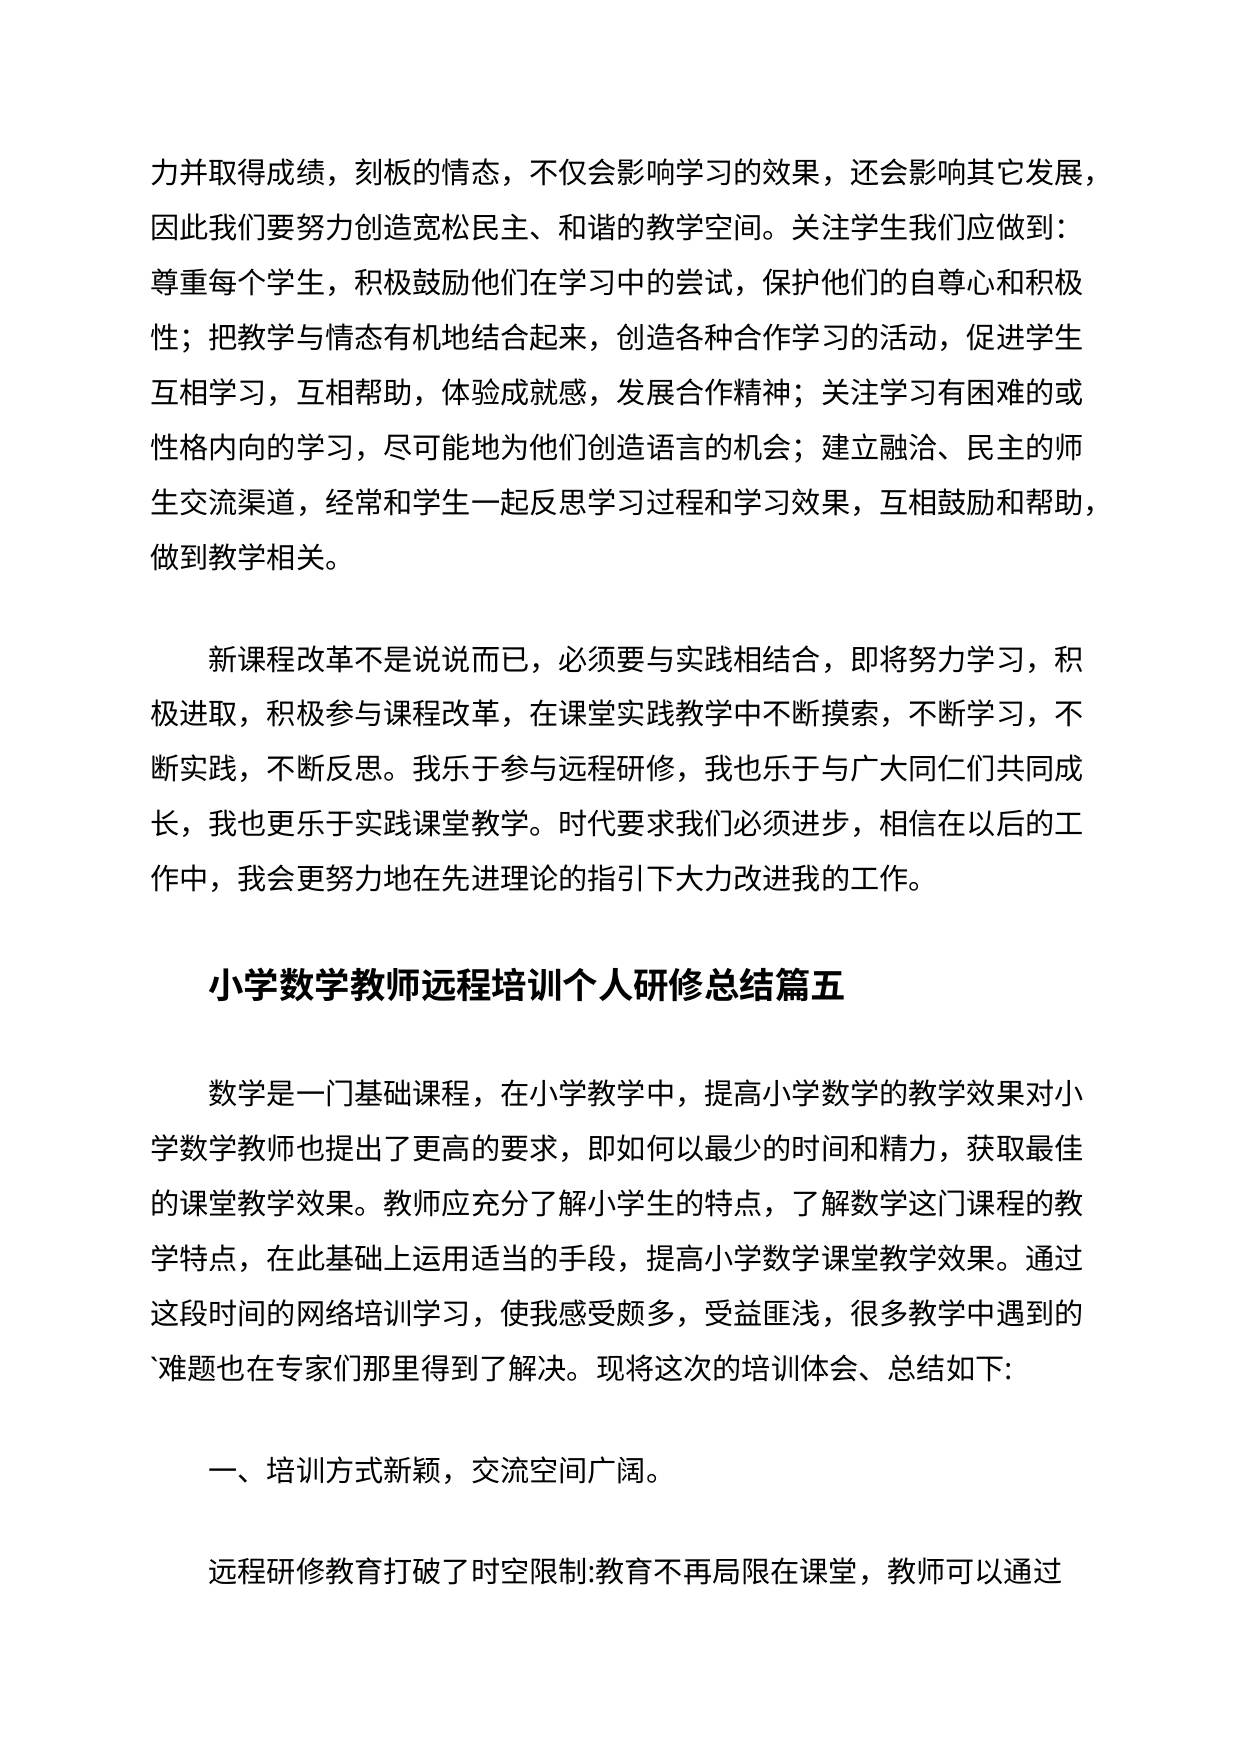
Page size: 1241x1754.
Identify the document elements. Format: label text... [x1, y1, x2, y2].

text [150, 1549, 1090, 1591]
text 小学数学教师远程培训个人研修总结篇五 [150, 957, 1090, 1009]
text 新课程改革不是说说而已，必须要与实践相结合，即将努力学习，积极进取，积极参与课程改革，在课堂实践教学中不断摸索，不断学习，不断实践，不断反思。我乐于参与远程研修，我也乐于与广大同仁们共同成长，我也更乐于实践课堂教学。时代要求我们必须进步，相信在以后的工作中，我会更努力地在先进理论的指引下大力改进我的工作。 [150, 636, 1090, 898]
text 数学是一门基础课程，在小学教学中，提高小学数学的教学效果对小学数学教师也提出了更高的要求，即如何以最少的时间和精力，获取最佳的课堂教学效果。教师应充分了解小学生的特点，了解数学这门课程的教学特点，在此基础上运用适当的手段，提高小学数学课堂教学效果。通过这段时间的网络培训学习，使我感受颇多，受益匪浅，很多教学中遇到的`难题也在专家们那里得到了解决。现将这次的培训体会、总结如下: [150, 1071, 1090, 1388]
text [150, 150, 1090, 577]
text 一、培训方式新颖，交流空间广阔。 [150, 1447, 1090, 1489]
